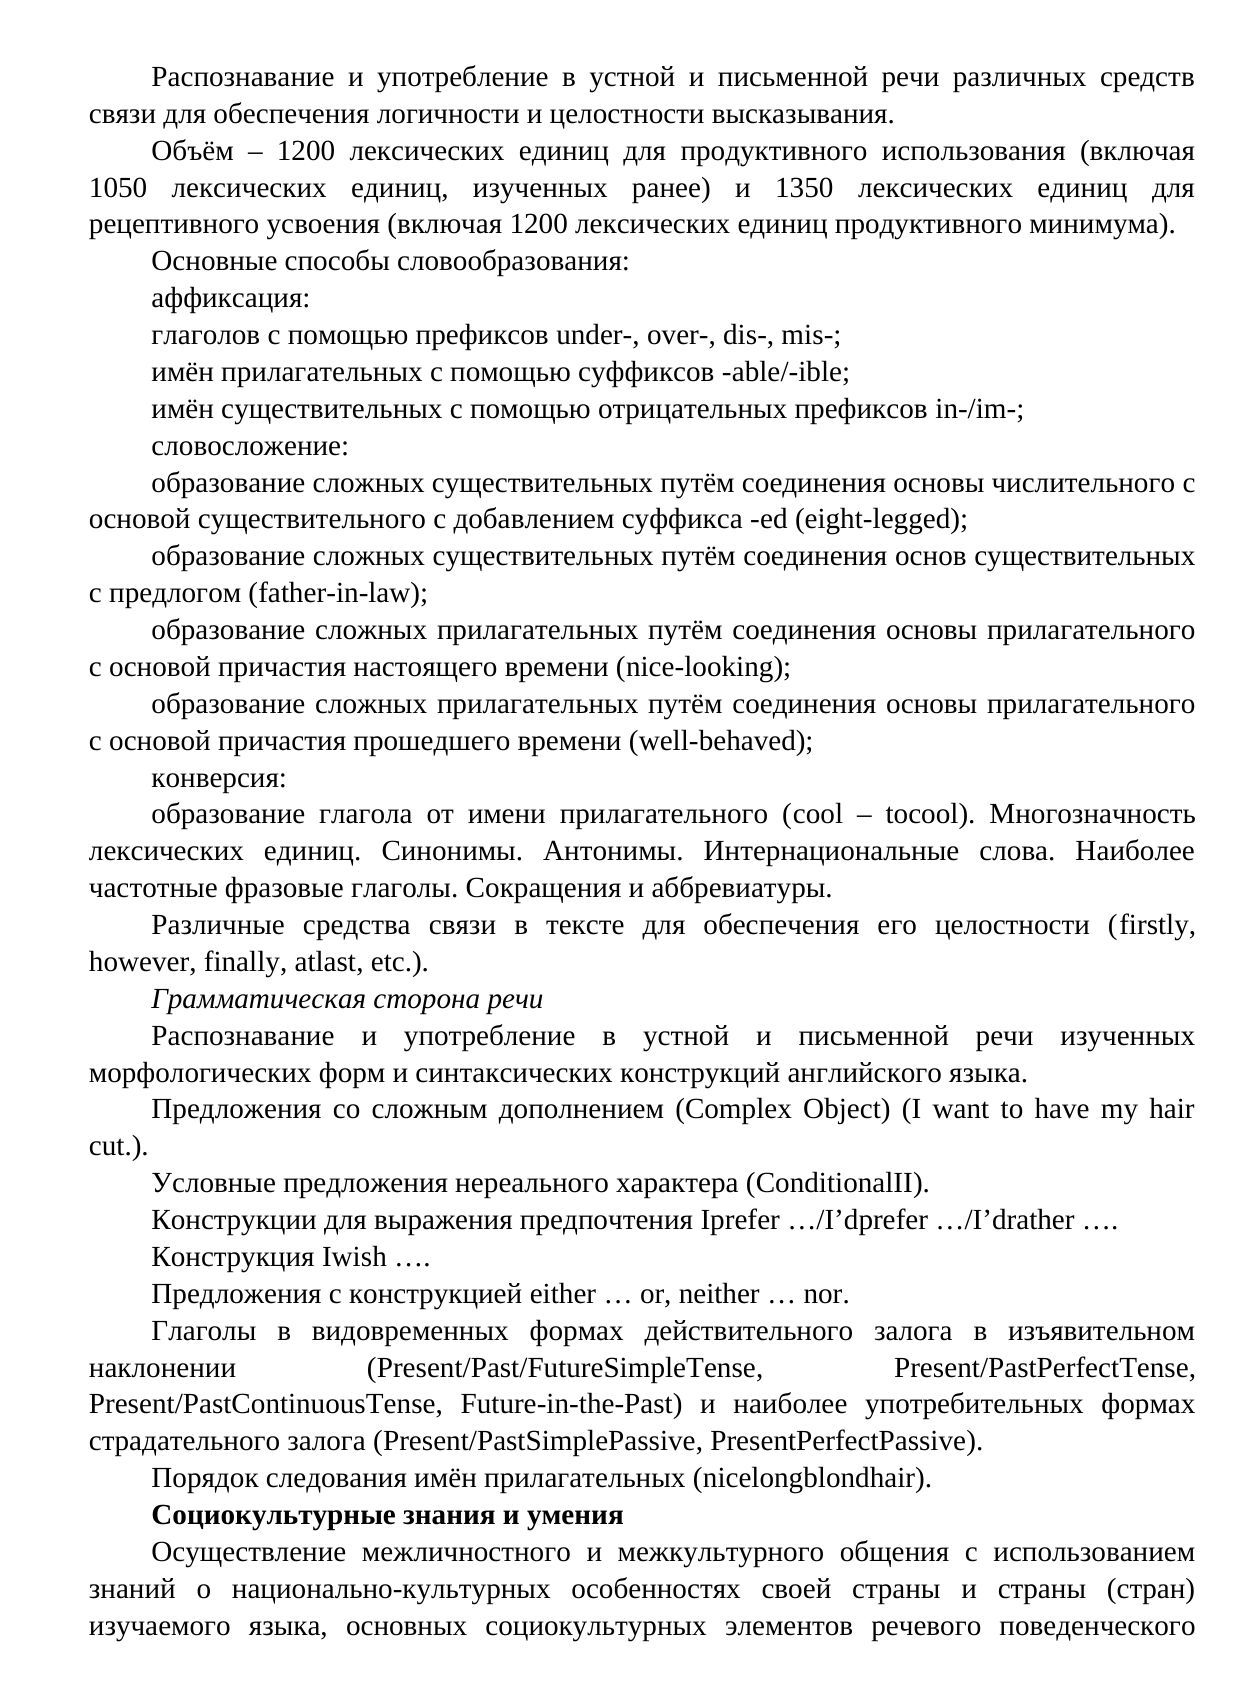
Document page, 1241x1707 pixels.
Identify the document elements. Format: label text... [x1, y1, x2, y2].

text Грамматическая сторона речи [89, 981, 1196, 1014]
text имён прилагательных с помощью суффиксов -able/-ible; [89, 354, 1196, 388]
text глаголов с помощью префиксов under-, over-, dis-, mis-; [89, 317, 1196, 351]
text Различные средства связи в тексте для обеспечения его целостности (firstly, however, finally, atlast, etc.). [89, 907, 1196, 978]
text Условные предложения нереального характера (ConditionalII). [89, 1165, 1196, 1199]
text Распознавание и употребление в устной и письменной речи изученных морфологических форм и синтаксических конструкций английского языка. [89, 1018, 1196, 1088]
text Конструкции для выражения предпочтения Iprefer …/I’dprefer …/I’drather …. [89, 1202, 1196, 1236]
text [89, 1534, 1196, 1641]
text образование глагола от имени прилагательного (cool – tocool). Многозначность лексических единиц. Синонимы. Антонимы. Интернациональные слова. Наиболее частотные фразовые глаголы. Сокращения и аббревиатуры. [89, 797, 1196, 904]
text Глаголы в видовременных формах действительного залога в изъявительном наклонении (Present/Past/FutureSimpleTense, Present/PastPerfectTense, Present/PastContinuousTense, Future-in-the-Past) и наиболее употребительных формах страдательного залога (Present/PastSimplePassive, PresentPerfectPassive). [89, 1313, 1196, 1457]
text Распознавание и употребление в устной и письменной речи различных средств связи для обеспечения логичности и целостности высказывания. [89, 59, 1196, 129]
text Предложения со сложным дополнением (Complex Object) (I want to have my hair cut.). [89, 1092, 1196, 1162]
text имён существительных с помощью отрицательных префиксов in-/im-; [89, 391, 1196, 424]
text Объём – 1200 лексических единиц для продуктивного использования (включая 1050 лексических единиц, изученных ранее) и 1350 лексических единиц для рецептивного усвоения (включая 1200 лексических единиц продуктивного минимума). [89, 133, 1196, 240]
text конверсия: [89, 760, 1196, 793]
text Социокультурные знания и умения [89, 1497, 1196, 1531]
text образование сложных существительных путём соединения основ существительных с предлогом (father-in-law); [89, 538, 1196, 609]
text Конструкция Iwish …. [89, 1239, 1196, 1273]
text образование сложных прилагательных путём соединения основы прилагательного с основой причастия настоящего времени (nice-looking); [89, 612, 1196, 683]
text аффиксация: [89, 280, 1196, 314]
text Основные способы словообразования: [89, 243, 1196, 277]
text образование сложных существительных путём соединения основы числительного с основой существительного с добавлением суффикса -ed (eight-legged); [89, 465, 1196, 535]
text словосложение: [89, 428, 1196, 461]
text образование сложных прилагательных путём соединения основы прилагательного с основой причастия прошедшего времени (well-behaved); [89, 686, 1196, 756]
text Порядок следования имён прилагательных (nicelongblondhair). [89, 1460, 1196, 1494]
text Предложения с конструкцией either … or, neither … nor. [89, 1276, 1196, 1309]
